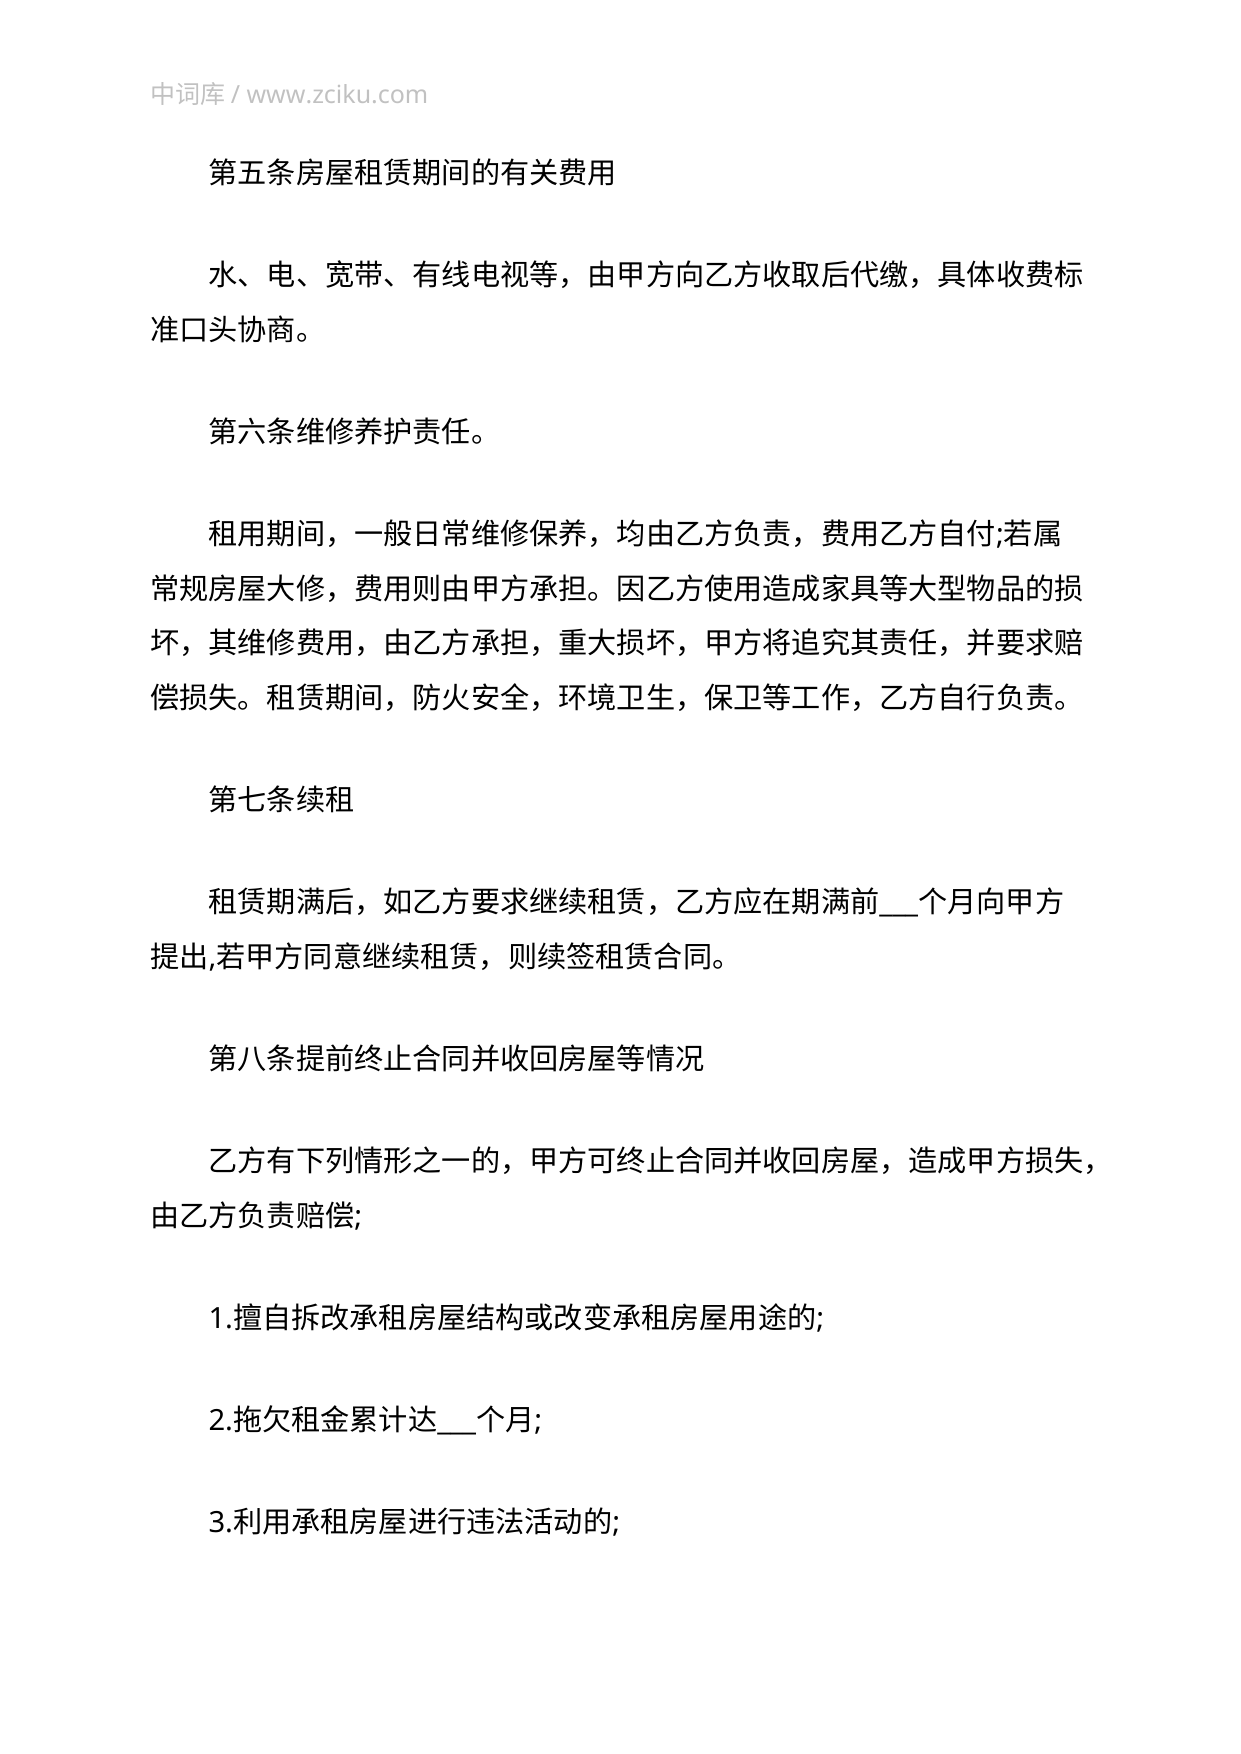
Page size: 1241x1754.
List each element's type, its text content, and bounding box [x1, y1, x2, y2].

text 乙方有下列情形之一的，甲方可终止合同并收回房屋，造成甲方损失，由乙方负责赔偿; [150, 1137, 1090, 1234]
text 水、电、宽带、有线电视等，由甲方向乙方收取后代缴，具体收费标准口头协商。 [150, 252, 1090, 349]
text 第五条房屋租赁期间的有关费用 [150, 150, 1090, 192]
text 3.利用承租房屋进行违法活动的; [150, 1498, 1090, 1541]
text 租赁期满后，如乙方要求继续租赁，乙方应在期满前___个月向甲方提出,若甲方同意继续租赁，则续签租赁合同。 [150, 878, 1090, 976]
text 1.擅自拆改承租房屋结构或改变承租房屋用途的; [150, 1294, 1090, 1337]
text 第六条维修养护责任。 [150, 408, 1090, 451]
text 第八条提前终止合同并收回房屋等情况 [150, 1036, 1090, 1078]
text 第七条续租 [150, 777, 1090, 819]
text 租用期间，一般日常维修保养，均由乙方负责，费用乙方自付;若属常规房屋大修，费用则由甲方承担。因乙方使用造成家具等大型物品的损坏，其维修费用，由乙方承担，重大损坏，甲方将追究其责任，并要求赔偿损失。租赁期间，防火安全，环境卫生，保卫等工作，乙方自行负责。 [150, 510, 1090, 717]
text 2.拖欠租金累计达___个月; [150, 1396, 1090, 1438]
